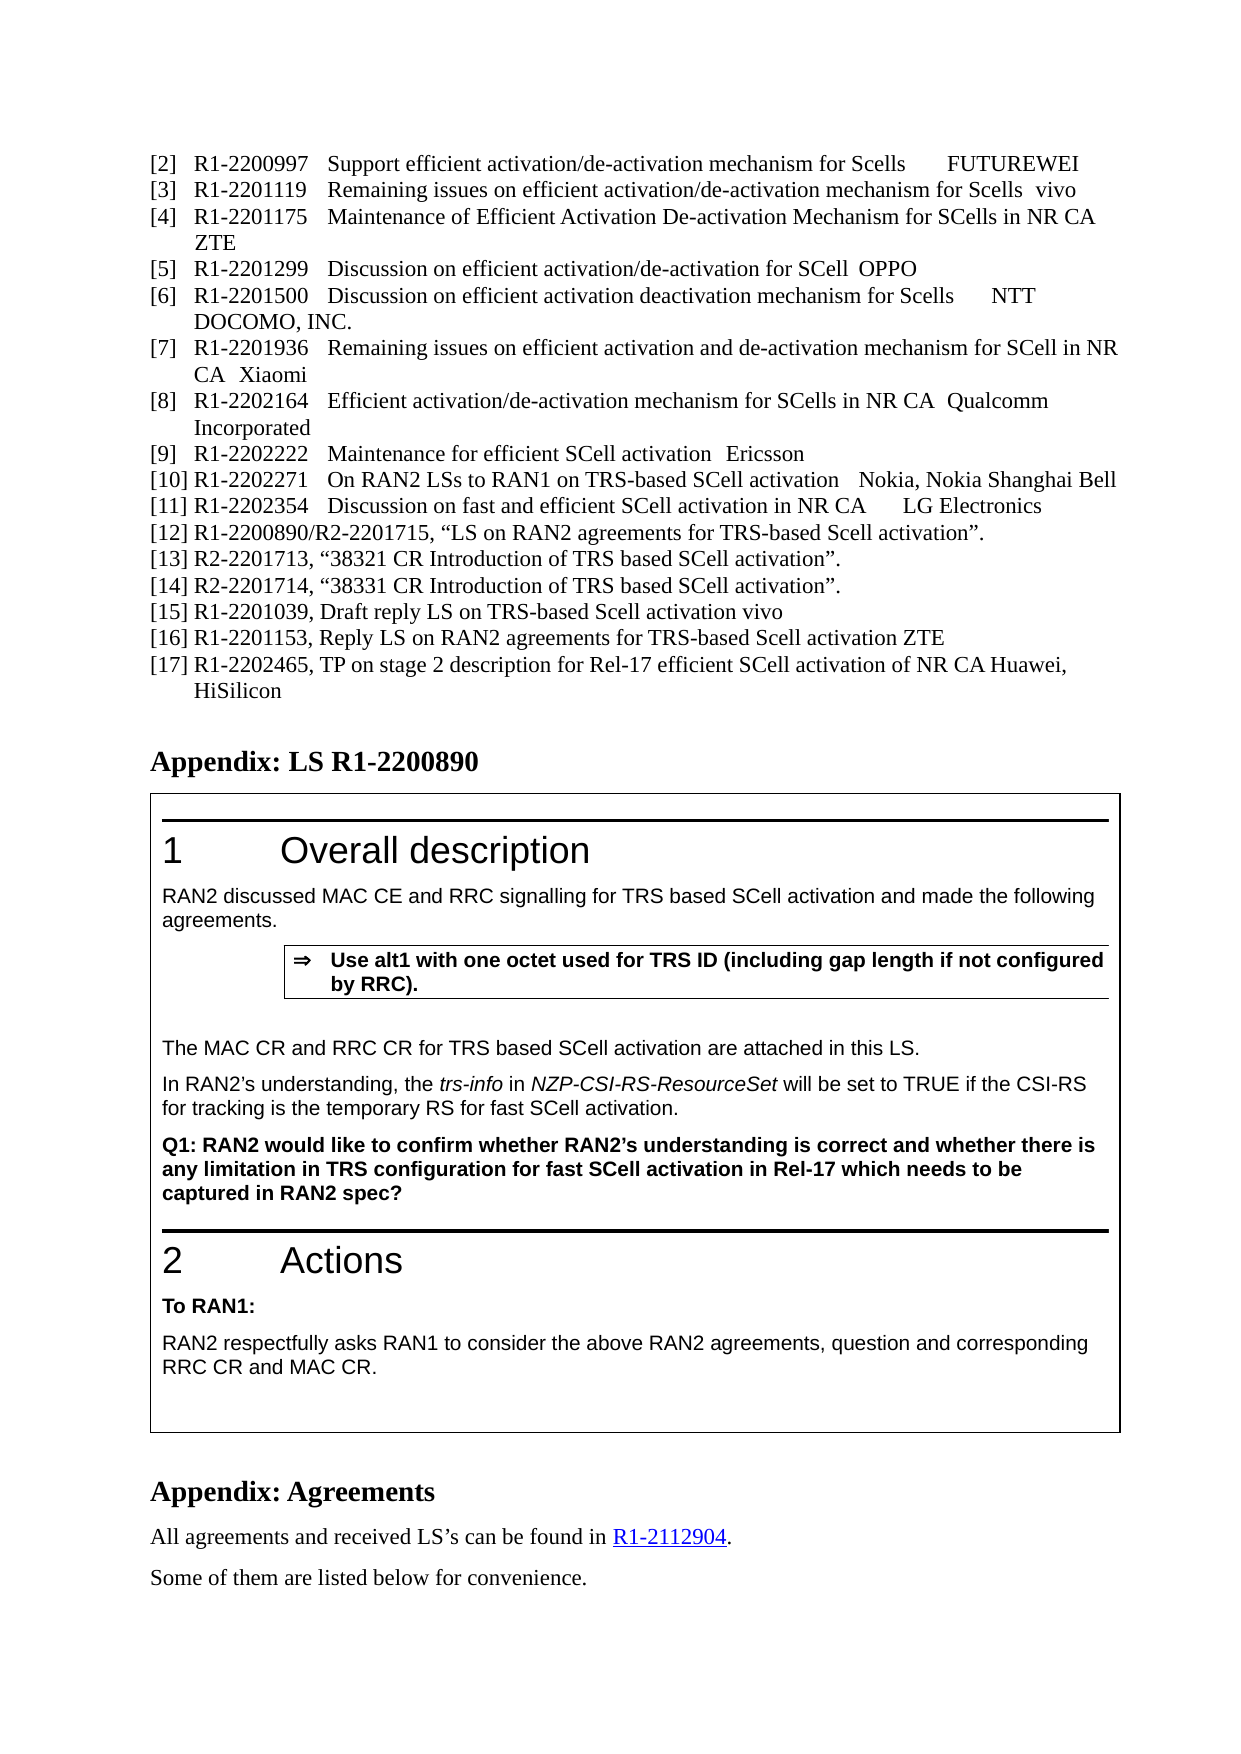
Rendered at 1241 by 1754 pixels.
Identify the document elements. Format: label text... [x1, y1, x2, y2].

list R1-2202465, TP on stage 2 description for Rel-17 efficient SCell activation of NR CA Huawei, HiSilicon [150, 651, 1120, 703]
list R1-2201039, Draft reply LS on TRS-based Scell activation vivo [150, 598, 1120, 624]
list R1-2201119 Remaining issues on efficient activation/de-activation mechanism for Scells vivo [150, 176, 1120, 203]
list R1-2200997 Support efficient activation/de-activation mechanism for Scells FUTUREWEI [150, 150, 1120, 176]
list R1-2202164 Efficient activation/de-activation mechanism for SCells in NR CA Qualcomm Incorporated [150, 387, 1120, 440]
list R1-2201175 Maintenance of Efficient Activation De-activation Mechanism for SCells in NR CA ZTE [150, 203, 1120, 255]
subtitle Appendix: LS R1-2200890 [150, 744, 1120, 778]
list R1-2201500 Discussion on efficient activation deactivation mechanism for Scells NTT DOCOMO, INC. [150, 282, 1120, 334]
list R1-2202271 On RAN2 LSs to RAN1 on TRS-based SCell activation Nokia, Nokia Shanghai Bell [150, 466, 1120, 493]
list R1-2200890/R2-2201715, “LS on RAN2 agreements for TRS-based Scell activation”. [150, 519, 1120, 545]
text All agreements and received LS’s can be found in R1-2112904. [150, 1523, 1120, 1549]
subtitle Appendix: Agreements [150, 1474, 1120, 1508]
list R1-2201299 Discussion on efficient activation/de-activation for SCell OPPO [150, 255, 1120, 282]
list R1-2201936 Remaining issues on efficient activation and de-activation mechanism for SCell in NR CA Xiaomi [150, 334, 1120, 387]
list R2-2201713, “38321 CR Introduction of TRS based SCell activation”. [150, 545, 1120, 572]
list R1-2201153, Reply LS on RAN2 agreements for TRS-based Scell activation ZTE [150, 624, 1120, 651]
table_header 1 Overall description RAN2 discussed MAC CE and RRC signalling for TRS based SCell activation and made the following agreements. Use alt1 with one octet used for TRS ID (including gap length if not configured by RRC). The MAC CR and RRC CR for TRS based SCell activation are attached in this LS. In RAN2’s understanding, the trs-info in NZP-CSI-RS-ResourceSet will be set to TRUE if the CSI-RS for tracking is the temporary RS for fast SCell activation. Q1: RAN2 would like to confirm whether RAN2’s understanding is correct and whether there is any limitation in TRS configuration for fast SCell activation in Rel-17 which needs to be captured in RAN2 spec? 2 Actions To RAN1: RAN2 respectfully asks RAN1 to consider the above RAN2 agreements, question and corresponding RRC CR and MAC CR. [151, 794, 1119, 1432]
list R2-2201714, “38331 CR Introduction of TRS based SCell activation”. [150, 572, 1120, 598]
text Some of them are listed below for convenience. [150, 1564, 1120, 1590]
list R1-2202222 Maintenance for efficient SCell activation Ericsson [150, 440, 1120, 466]
list R1-2202354 Discussion on fast and efficient SCell activation in NR CA LG Electronics [150, 493, 1120, 519]
